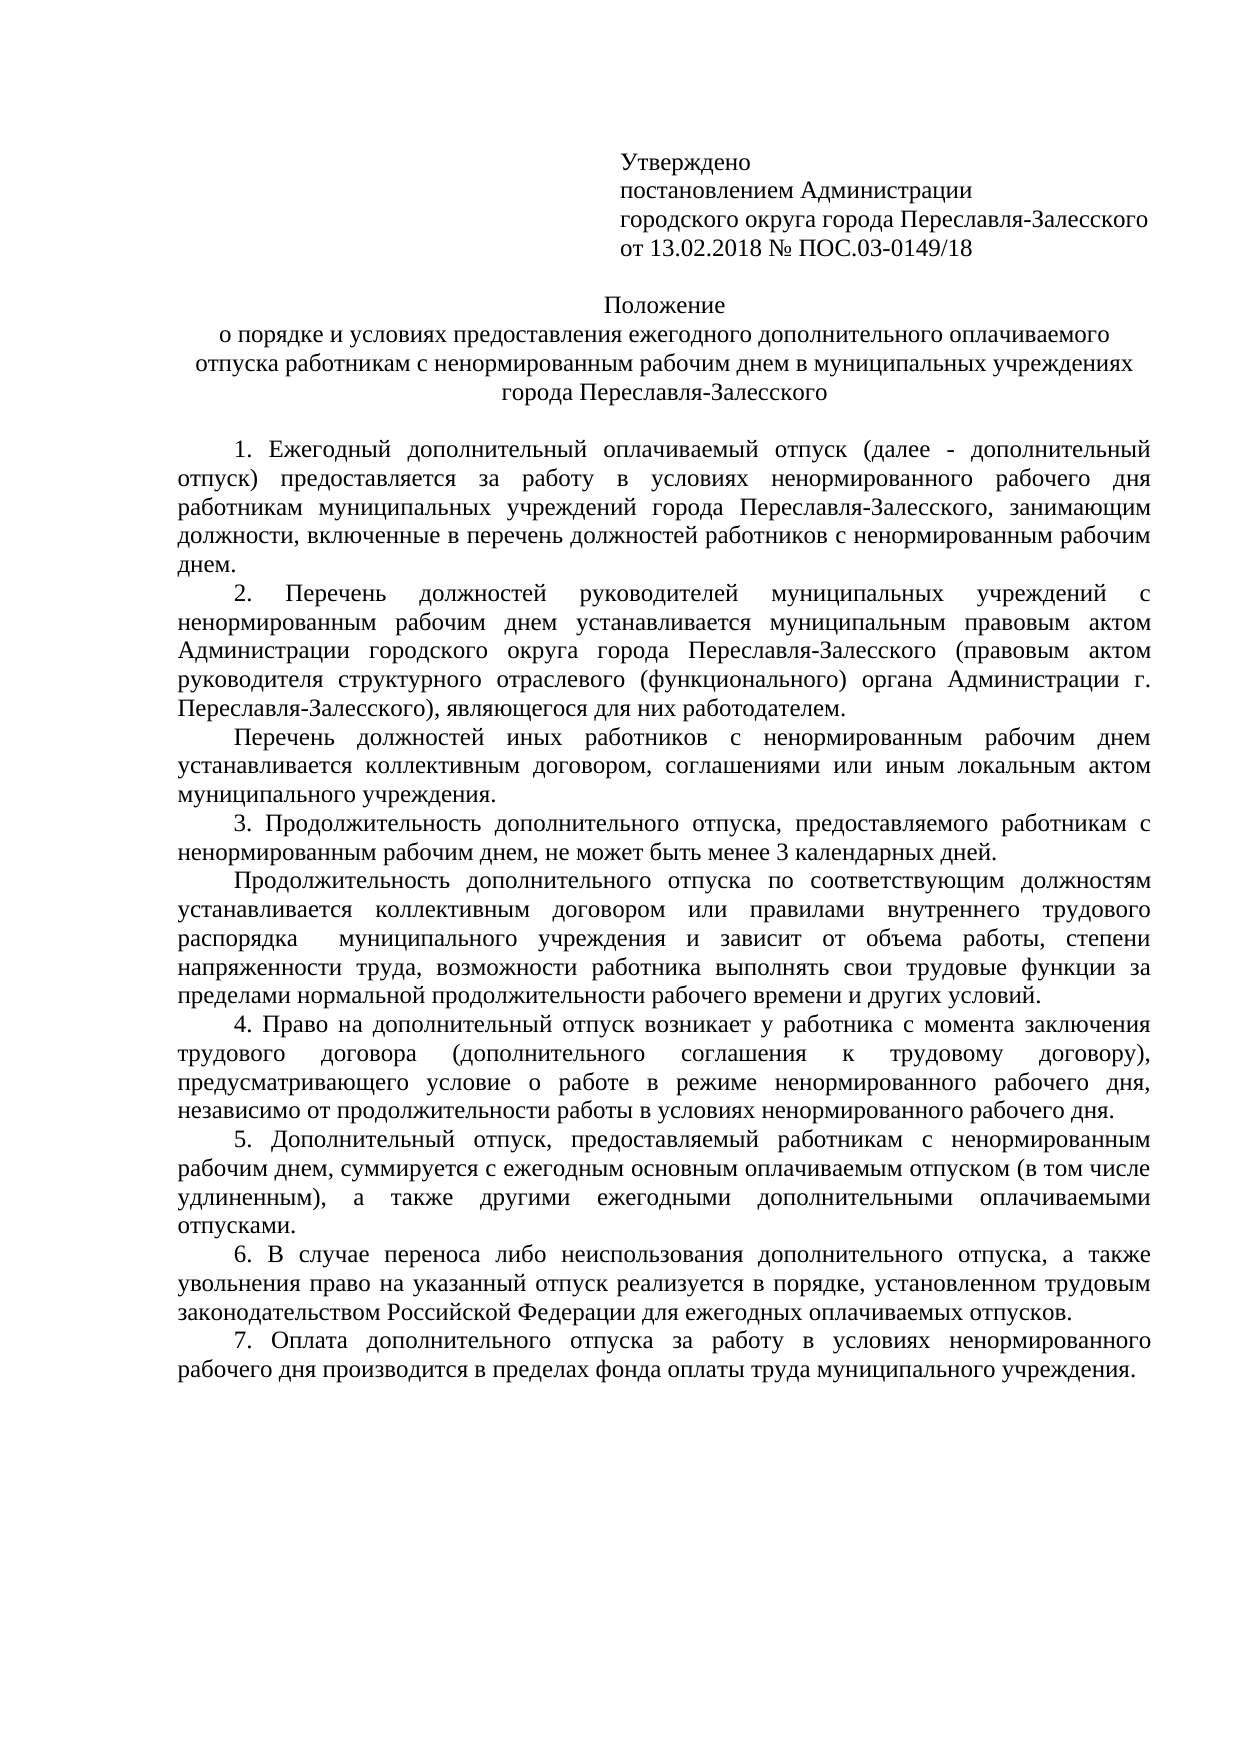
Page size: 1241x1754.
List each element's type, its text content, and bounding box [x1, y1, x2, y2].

text Утверждено [620, 147, 1152, 176]
text 6. В случае переноса либо неиспользования дополнительного отпуска, а также увольнения право на указанный отпуск реализуется в порядке, установленном трудовым законодательством Российской Федерации для ежегодных оплачиваемых отпусков. [177, 1239, 1152, 1326]
text Перечень должностей иных работников с ненормированным рабочим днем устанавливается коллективным договором, соглашениями или иным локальным актом муниципального учреждения. [177, 722, 1152, 808]
text городского округа города Переславля-Залесского [620, 204, 1152, 233]
text постановлением Администрации [620, 176, 1152, 204]
text Продолжительность дополнительного отпуска по соответствующим должностям устанавливается коллективным договором или правилами внутреннего трудового распорядка муниципального учреждения и зависит от объема работы, степени напряженности труда, возможности работника выполнять свои трудовые функции за пределами нормальной продолжительности рабочего времени и других условий. [177, 866, 1152, 1009]
text 3. Продолжительность дополнительного отпуска, предоставляемого работникам с ненормированным рабочим днем, не может быть менее 3 календарных дней. [177, 808, 1152, 866]
text 5. Дополнительный отпуск, предоставляемый работникам с ненормированным рабочим днем, суммируется с ежегодным основным оплачиваемым отпуском (в том числе удлиненным), а также другими ежегодными дополнительными оплачиваемыми отпусками. [177, 1124, 1152, 1239]
text 4. Право на дополнительный отпуск возникает у работника с момента заключения трудового договора (дополнительного соглашения к трудовому договору), предусматривающего условие о работе в режиме ненормированного рабочего дня, независимо от продолжительности работы в условиях ненормированного рабочего дня. [177, 1009, 1152, 1124]
text Положение [177, 291, 1152, 319]
text 2. Перечень должностей руководителей муниципальных учреждений с ненормированным рабочим днем устанавливается муниципальным правовым актом Администрации городского округа города Переславля-Залесского (правовым актом руководителя структурного отраслевого (функционального) органа Администрации г. Переславля-Залесского), являющегося для них работодателем. [177, 578, 1152, 722]
text 7. Оплата дополнительного отпуска за работу в условиях ненормированного рабочего дня производится в пределах фонда оплаты труда муниципального учреждения. [177, 1326, 1152, 1383]
text 1. Ежегодный дополнительный оплачиваемый отпуск (далее - дополнительный отпуск) предоставляется за работу в условиях ненормированного рабочего дня работникам муниципальных учреждений города Переславля-Залесского, занимающим должности, включенные в перечень должностей работников с ненормированным рабочим днем. [177, 434, 1152, 578]
text о порядке и условиях предоставления ежегодного дополнительного оплачиваемого отпуска работникам с ненормированным рабочим днем в муниципальных учреждениях города Переславля-Залесского [177, 319, 1152, 406]
text от 13.02.2018 № ПОС.03-0149/18 [620, 233, 1152, 262]
